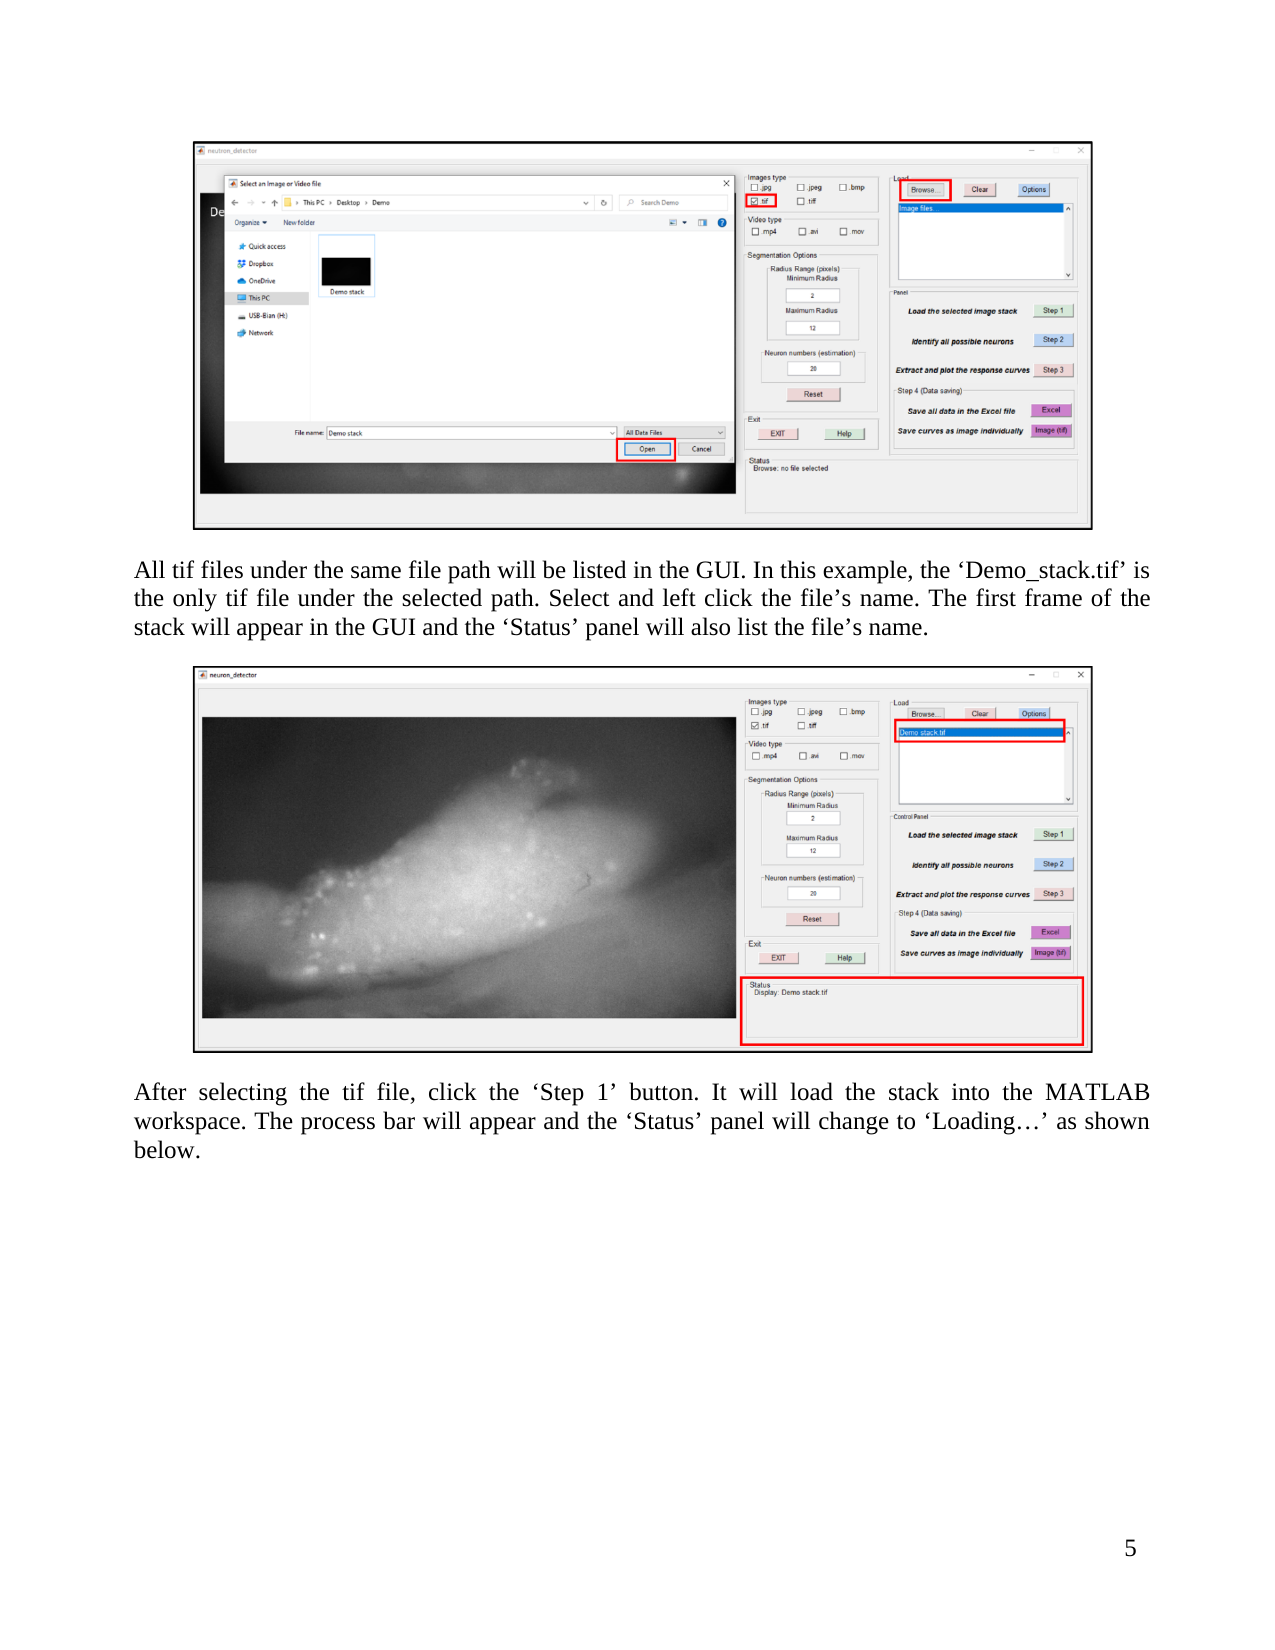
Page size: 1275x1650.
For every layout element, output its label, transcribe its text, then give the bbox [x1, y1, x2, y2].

text All tif files under the same file path will be listed in the GUI. In this example, the ‘Demo_stack.tif’ is the only tif file under the selected path. Select and left click the file’s name. The first frame of the stack will appear in the GUI and the ‘Status’ panel will also list the file’s name. [133, 555, 1152, 641]
picture [192, 666, 1093, 1053]
picture [192, 141, 1093, 530]
text After selecting the tif file, click the ‘Step 1’ button. It will load the stack into the MATLAB workspace. The process bar will appear and the ‘Status’ panel will change to ‘Loading…’ as shown below. [133, 1077, 1152, 1164]
